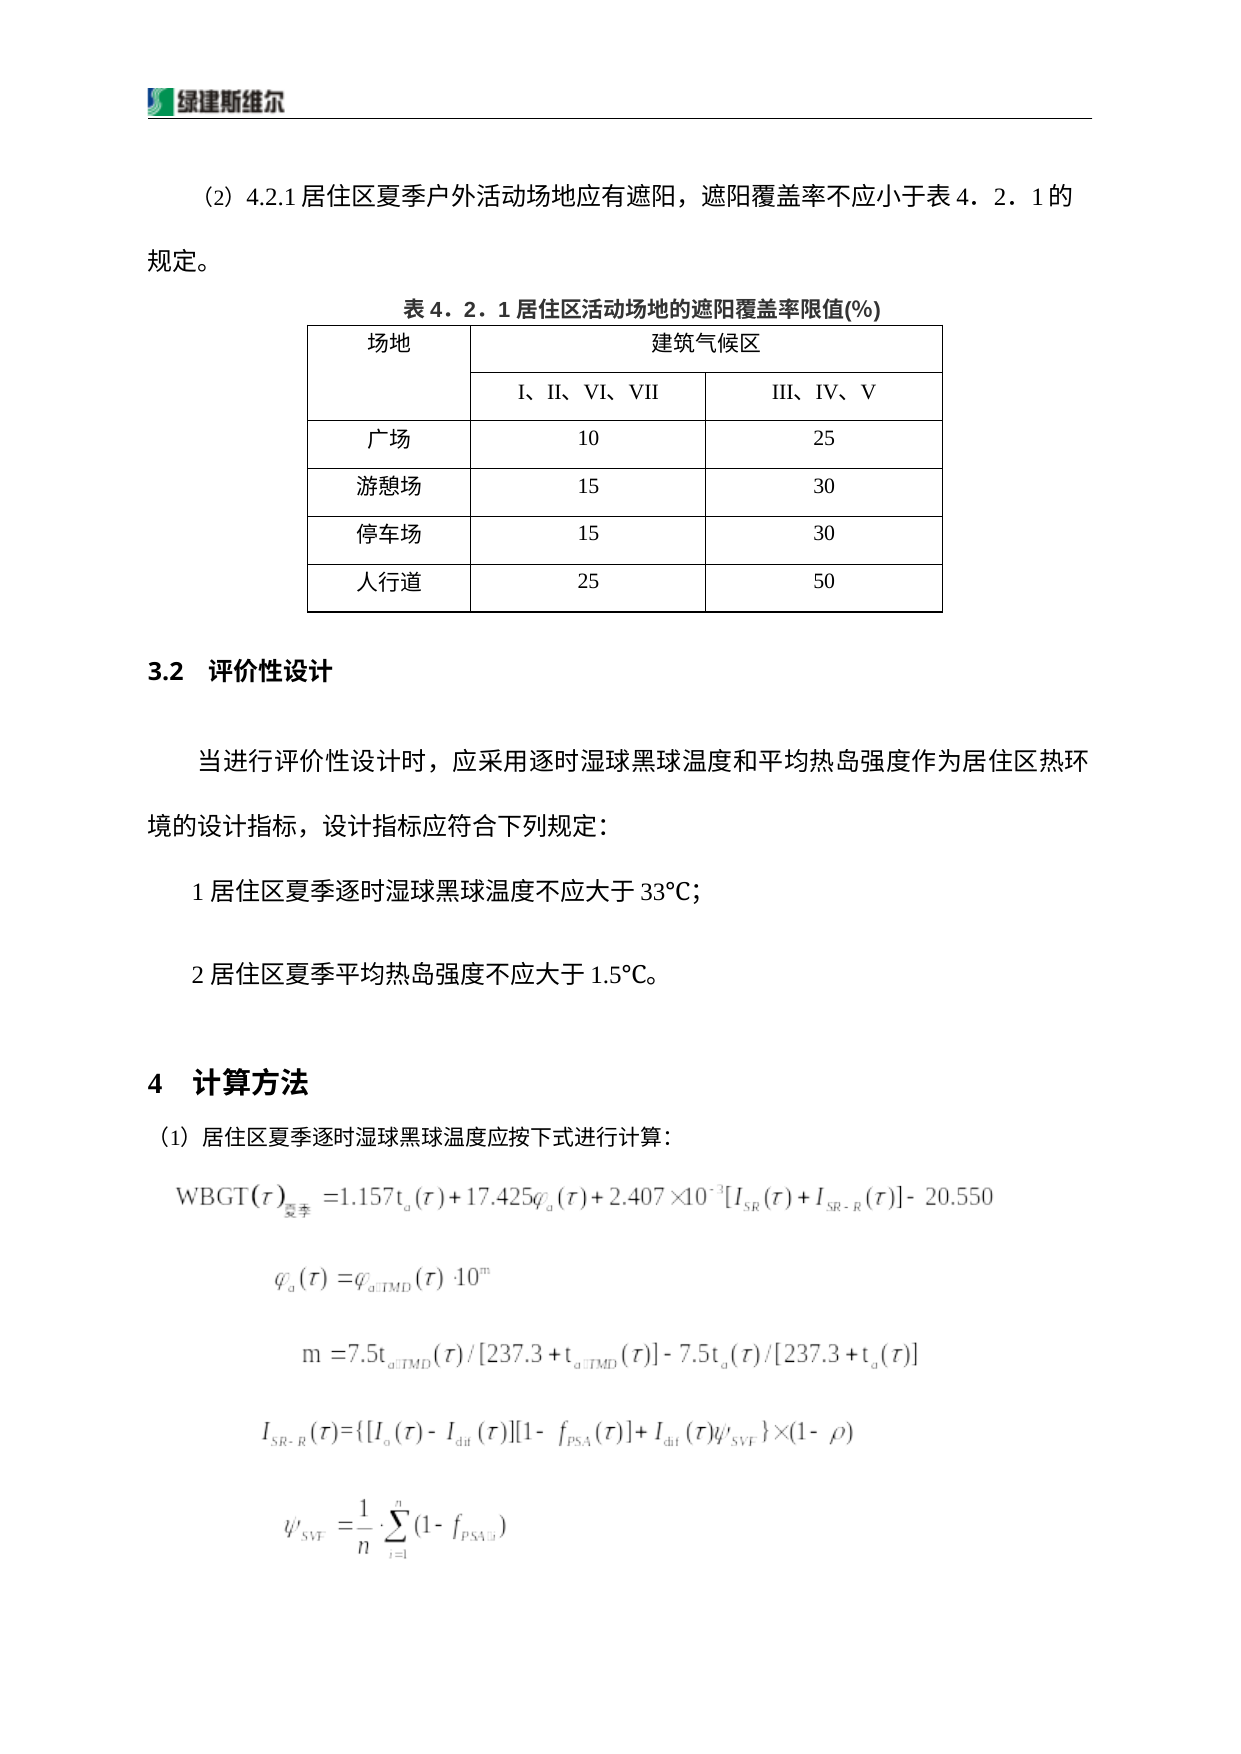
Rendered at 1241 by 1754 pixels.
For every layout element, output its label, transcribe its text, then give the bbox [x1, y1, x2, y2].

subtitle 评价性设计 [148, 637, 1092, 702]
text （1）居住区夏季逐时湿球黑球温度应按下式进行计算： [148, 1120, 1092, 1152]
table_cell 游憩场 [308, 469, 470, 516]
table_cell 人行道 [308, 565, 470, 611]
picture [147, 88, 288, 116]
text 表4．2．1 居住区活动场地的遮阳覆盖率限值(％) [148, 292, 1092, 324]
table_cell 广场 [308, 421, 470, 468]
table_cell 25 [471, 565, 705, 611]
text 1 居住区夏季逐时湿球黑球温度不应大于33℃； [148, 857, 1092, 922]
text 2 居住区夏季平均热岛强度不应大于1.5℃。 [148, 941, 1092, 1006]
table_cell 15 [471, 517, 705, 563]
table_cell 30 [706, 469, 942, 516]
table_header 建筑气候区 [471, 326, 942, 372]
table_header 场地 [308, 326, 470, 420]
table_cell 25 [706, 421, 942, 468]
table_cell 30 [706, 517, 942, 563]
table_cell 10 [471, 421, 705, 468]
text 当进行评价性设计时，应采用逐时湿球黑球温度和平均热岛强度作为居住区热环境的设计指标，设计指标应符合下列规定： [148, 727, 1092, 857]
table_cell 停车场 [308, 517, 470, 563]
text （2）4.2.1居住区夏季户外活动场地应有遮阳，遮阳覆盖率不应小于表4．2．1的规定。 [148, 162, 1092, 292]
table_cell III、IV、V [706, 373, 942, 420]
table_cell 15 [471, 469, 705, 516]
table_cell 50 [706, 565, 942, 611]
table_cell I、II、VI、VII [471, 373, 705, 420]
subtitle 计算方法 [148, 1049, 1092, 1114]
